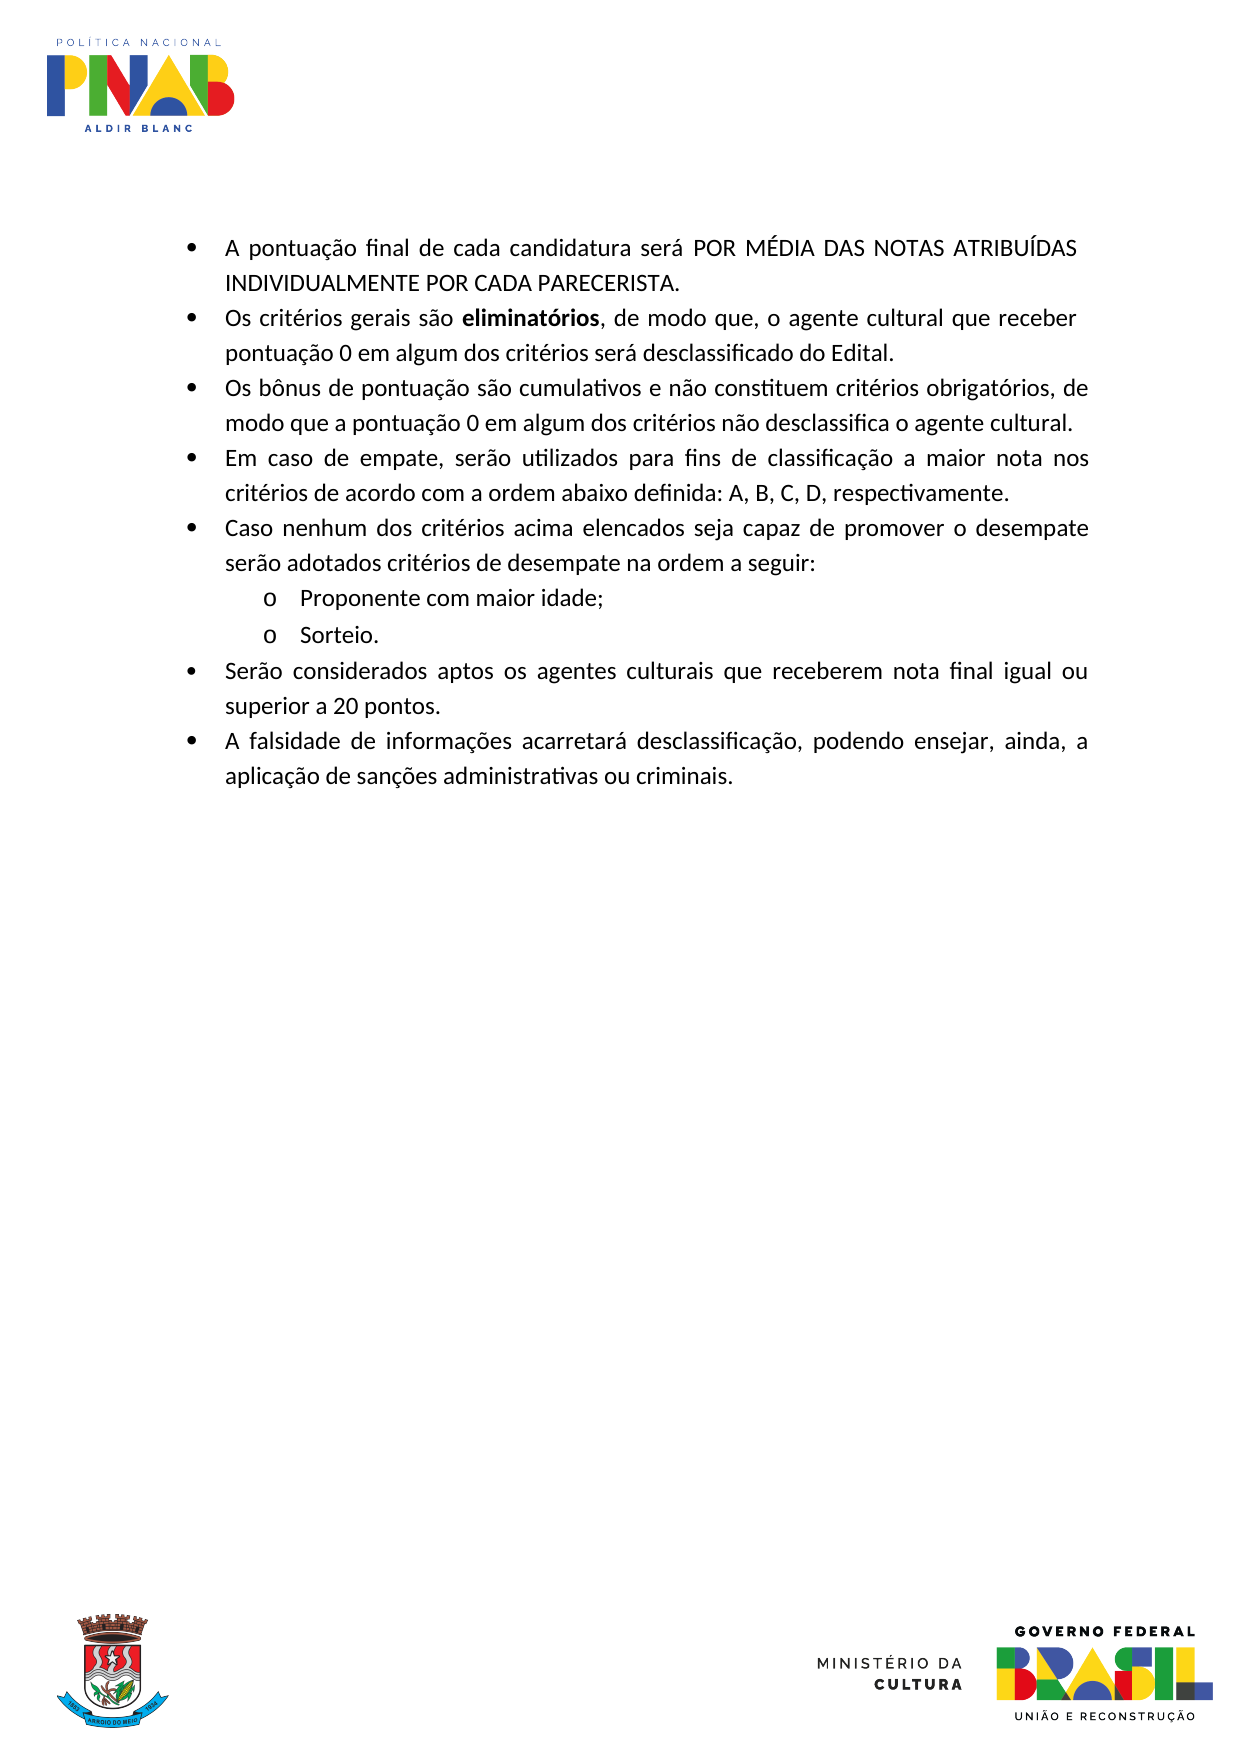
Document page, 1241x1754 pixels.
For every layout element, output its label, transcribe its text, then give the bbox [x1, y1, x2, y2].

picture [2, 1, 1241, 1752]
list Em caso de empate, serão utilizados para fins de classificação a maior nota nos critérios de acordo com a ordem abaixo definida: A, B, C, D, respectivamente. [187, 442, 1090, 508]
list Serão considerados aptos os agentes culturais que receberem nota final igual ou superior a 20 pontos. [187, 655, 1090, 721]
list A falsidade de informações acarretará desclassificação, podendo ensejar, ainda, a aplicação de sanções administrativas ou criminais. [187, 725, 1090, 791]
list Os critérios gerais são eliminatórios, de modo que, o agente cultural que receber pontuação 0 em algum dos critérios será desclassificado do Edital. [187, 302, 1078, 368]
list A pontuação final de cada candidatura será POR MÉDIA DAS NOTAS ATRIBUÍDAS INDIVIDUALMENTE POR CADA PARECERISTA. [187, 232, 1078, 298]
list Os bônus de pontuação são cumulativos e não constituem critérios obrigatórios, de modo que a pontuação 0 em algum dos critérios não desclassifica o agente cultural. [187, 372, 1090, 438]
list Proponente com maior idade; [262, 582, 1090, 614]
list Caso nenhum dos critérios acima elencados seja capaz de promover o desempate serão adotados critérios de desempate na ordem a seguir: [187, 512, 1090, 578]
list Sorteio. [262, 619, 1090, 651]
